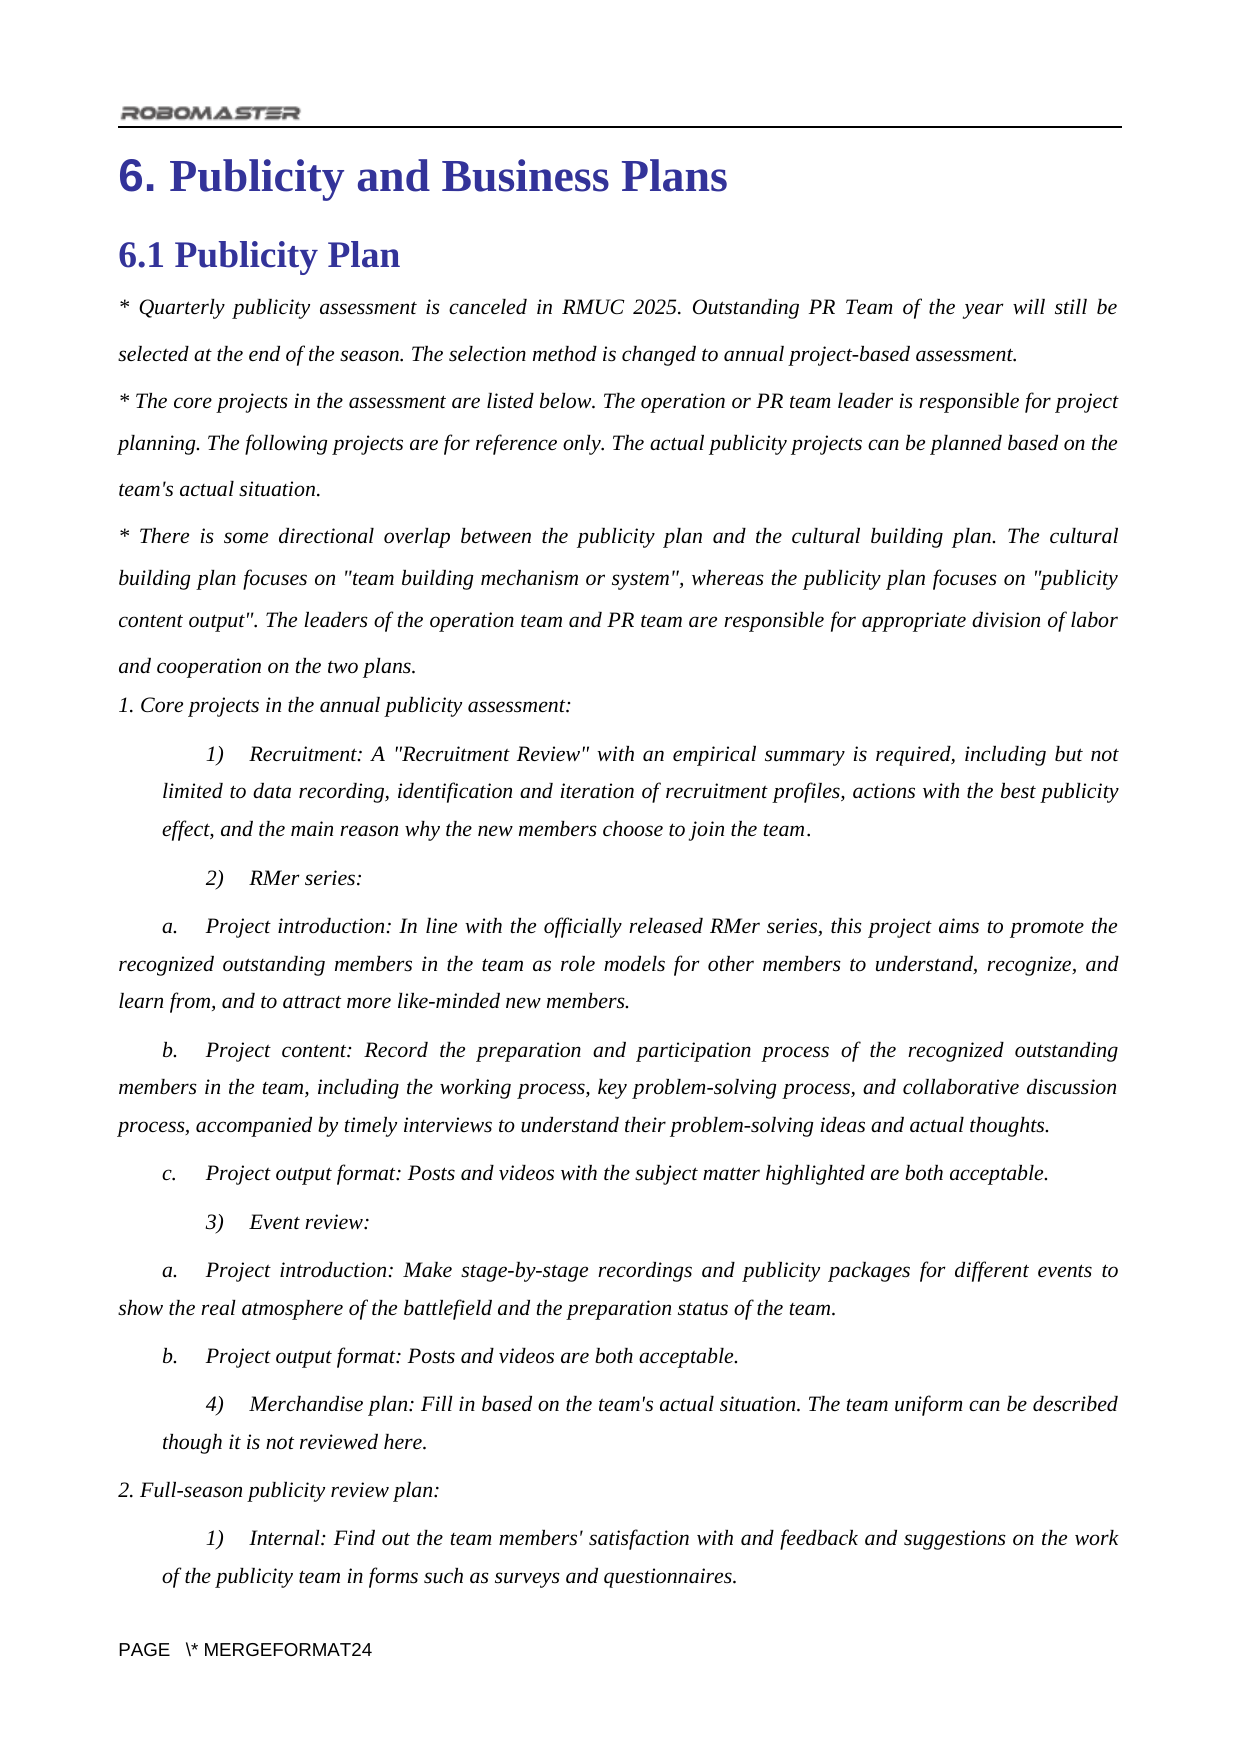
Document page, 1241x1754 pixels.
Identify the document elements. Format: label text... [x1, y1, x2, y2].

list Project introduction: Make stage-by-stage recordings and publicity packages for different events to show the real atmosphere of the battlefield and the preparation status of the team. [118, 1257, 1122, 1320]
list RMer series: [162, 864, 1122, 890]
list Project introduction: In line with the officially released RMer series, this project aims to promote the recognized outstanding members in the team as role models for other members to understand, recognize, and learn from, and to attract more like-minded new members. [118, 913, 1122, 1013]
list Full-season publicity review plan: [118, 1477, 1122, 1502]
list Project output format: Posts and videos are both acceptable. [118, 1343, 1122, 1368]
list Merchandise plan: Fill in based on the team's actual situation. The team uniform can be described though it is not reviewed here. [162, 1391, 1122, 1454]
text * The core projects in the assessment are listed below. The operation or PR team leader is responsible for project planning. The following projects are for reference only. The actual publicity projects can be planned based on the team's actual situation. [118, 380, 1122, 505]
list Recruitment: A "Recruitment Review" with an empirical summary is required, including but not limited to data recording, identification and iteration of recruitment profiles, actions with the best publicity effect, and the main reason why the new members choose to join the team. [162, 741, 1122, 841]
list Project content: Record the preparation and participation process of the recognized outstanding members in the team, including the working process, key problem-solving process, and collaborative discussion process, accompanied by timely interviews to understand their problem-solving ideas and actual thoughts. [118, 1037, 1122, 1137]
subtitle Publicity Plan [118, 233, 1122, 276]
list Project output format: Posts and videos with the subject matter highlighted are both acceptable. [118, 1160, 1122, 1186]
list Internal: Find out the team members' satisfaction with and feedback and suggestions on the work of the publicity team in forms such as surveys and questionnaires. [162, 1525, 1122, 1588]
text * There is some directional overlap between the publicity plan and the cultural building plan. The cultural building plan focuses on "team building mechanism or system", whereas the publicity plan focuses on "publicity content output". The leaders of the operation team and PR team are responsible for appropriate division of labor and cooperation on the two plans. [118, 515, 1122, 682]
picture [118, 102, 309, 124]
text * Quarterly publicity assessment is canceled in RMUC 2025. Outstanding PR Team of the year will still be selected at the end of the season. The selection method is changed to annual project-based assessment. [118, 286, 1122, 369]
list Core projects in the annual publicity assessment: [118, 692, 1122, 718]
subtitle Publicity and Business Plans [118, 148, 1122, 201]
list Event review: [162, 1209, 1122, 1234]
